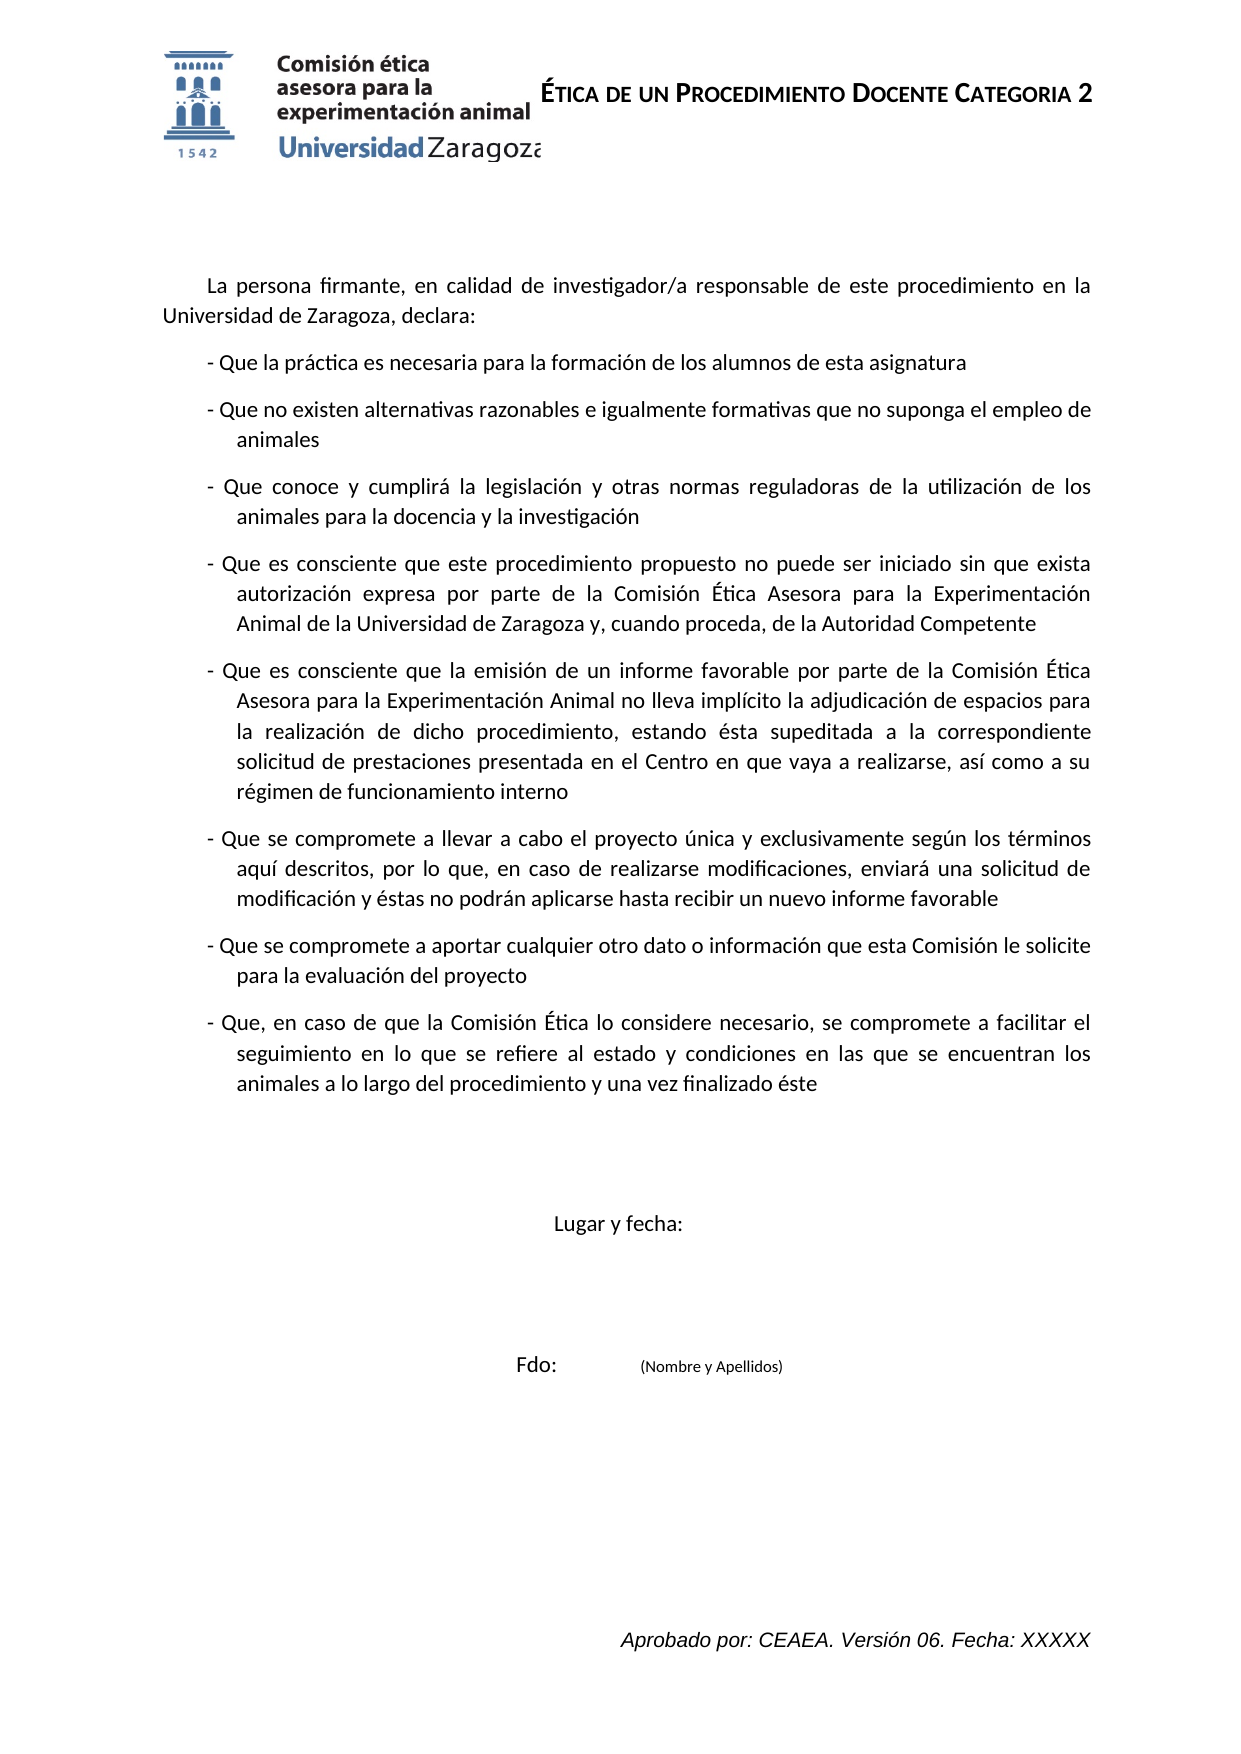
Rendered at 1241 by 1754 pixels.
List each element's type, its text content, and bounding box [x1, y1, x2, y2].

picture [162, 51, 540, 161]
text - Que es consciente que la emisión de un informe favorable por parte de la Comisión Ética Asesora para la Experimentación Animal no lleva implícito la adjudicación de espacios para la realización de dicho procedimiento, estando ésta supeditada a la correspondiente solicitud de prestaciones presentada en el Centro en que vaya a realizarse, así como a su régimen de funcionamiento interno [207, 656, 1093, 805]
text - Que se compromete a aportar cualquier otro dato o información que esta Comisión le solicite para la evaluación del proyecto [207, 931, 1093, 989]
text La persona firmante, en calidad de investigador/a responsable de este procedimiento en la Universidad de Zaragoza, declara: [162, 271, 1093, 329]
text Lugar y fecha: [207, 1209, 1093, 1237]
text Fdo: (Nombre y Apellidos) [207, 1350, 1093, 1378]
text - Que la práctica es necesaria para la formación de los alumnos de esta asignatura [207, 348, 1093, 376]
text - Que se compromete a llevar a cabo el proyecto única y exclusivamente según los términos aquí descritos, por lo que, en caso de realizarse modificaciones, enviará una solicitud de modificación y éstas no podrán aplicarse hasta recibir un nuevo informe favorable [207, 824, 1093, 912]
text - Que es consciente que este procedimiento propuesto no puede ser iniciado sin que exista autorización expresa por parte de la Comisión Ética Asesora para la Experimentación Animal de la Universidad de Zaragoza y, cuando proceda, de la Autoridad Competente [207, 549, 1093, 637]
text - Que no existen alternativas razonables e igualmente formativas que no suponga el empleo de animales [207, 395, 1093, 453]
text - Que, en caso de que la Comisión Ética lo considere necesario, se compromete a facilitar el seguimiento en lo que se refiere al estado y condiciones en las que se encuentran los animales a lo largo del procedimiento y una vez finalizado éste [207, 1008, 1093, 1097]
text - Que conoce y cumplirá la legislación y otras normas reguladoras de la utilización de los animales para la docencia y la investigación [207, 472, 1093, 530]
